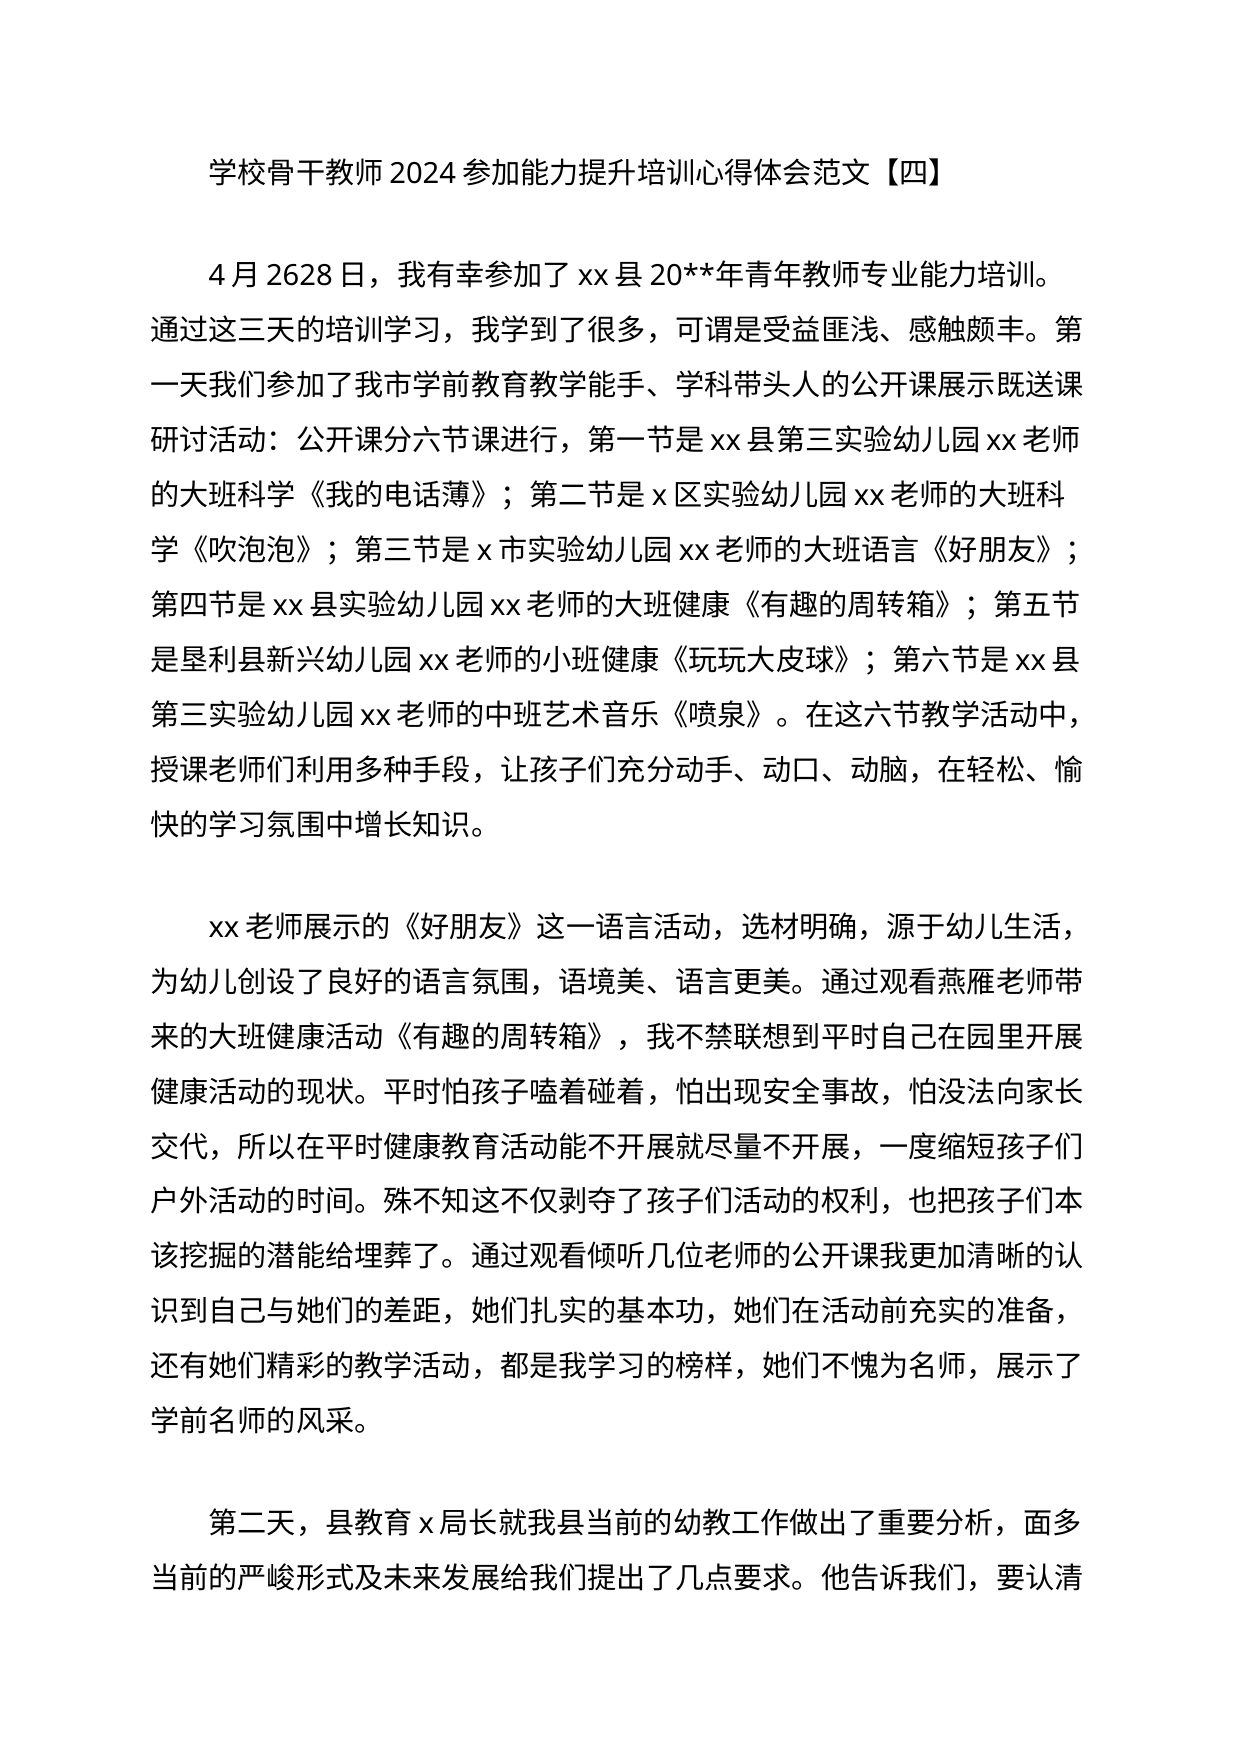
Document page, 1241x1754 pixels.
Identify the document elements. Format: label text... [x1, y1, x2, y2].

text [150, 1499, 1090, 1597]
text 学校骨干教师2024参加能力提升培训心得体会范文【四】 [150, 150, 1090, 192]
text xx老师展示的《好朋友》这一语言活动，选材明确，源于幼儿生活，为幼儿创设了良好的语言氛围，语境美、语言更美。通过观看燕雁老师带来的大班健康活动《有趣的周转箱》，我不禁联想到平时自己在园里开展健康活动的现状。平时怕孩子嗑着碰着，怕出现安全事故，怕没法向家长交代，所以在平时健康教育活动能不开展就尽量不开展，一度缩短孩子们户外活动的时间。殊不知这不仅剥夺了孩子们活动的权利，也把孩子们本该挖掘的潜能给埋葬了。通过观看倾听几位老师的公开课我更加清晰的认识到自己与她们的差距，她们扎实的基本功，她们在活动前充实的准备，还有她们精彩的教学活动，都是我学习的榜样，她们不愧为名师，展示了学前名师的风采。 [150, 903, 1090, 1440]
text 4月2628日，我有幸参加了xx县20**年青年教师专业能力培训。通过这三天的培训学习，我学到了很多，可谓是受益匪浅、感触颇丰。第一天我们参加了我市学前教育教学能手、学科带头人的公开课展示既送课研讨活动：公开课分六节课进行，第一节是xx县第三实验幼儿园xx老师的大班科学《我的电话薄》；第二节是x区实验幼儿园xx老师的大班科学《吹泡泡》；第三节是x市实验幼儿园xx老师的大班语言《好朋友》；第四节是xx县实验幼儿园xx老师的大班健康《有趣的周转箱》；第五节是垦利县新兴幼儿园xx老师的小班健康《玩玩大皮球》；第六节是xx县第三实验幼儿园xx老师的中班艺术音乐《喷泉》。在这六节教学活动中，授课老师们利用多种手段，让孩子们充分动手、动口、动脑，在轻松、愉快的学习氛围中增长知识。 [150, 252, 1090, 844]
